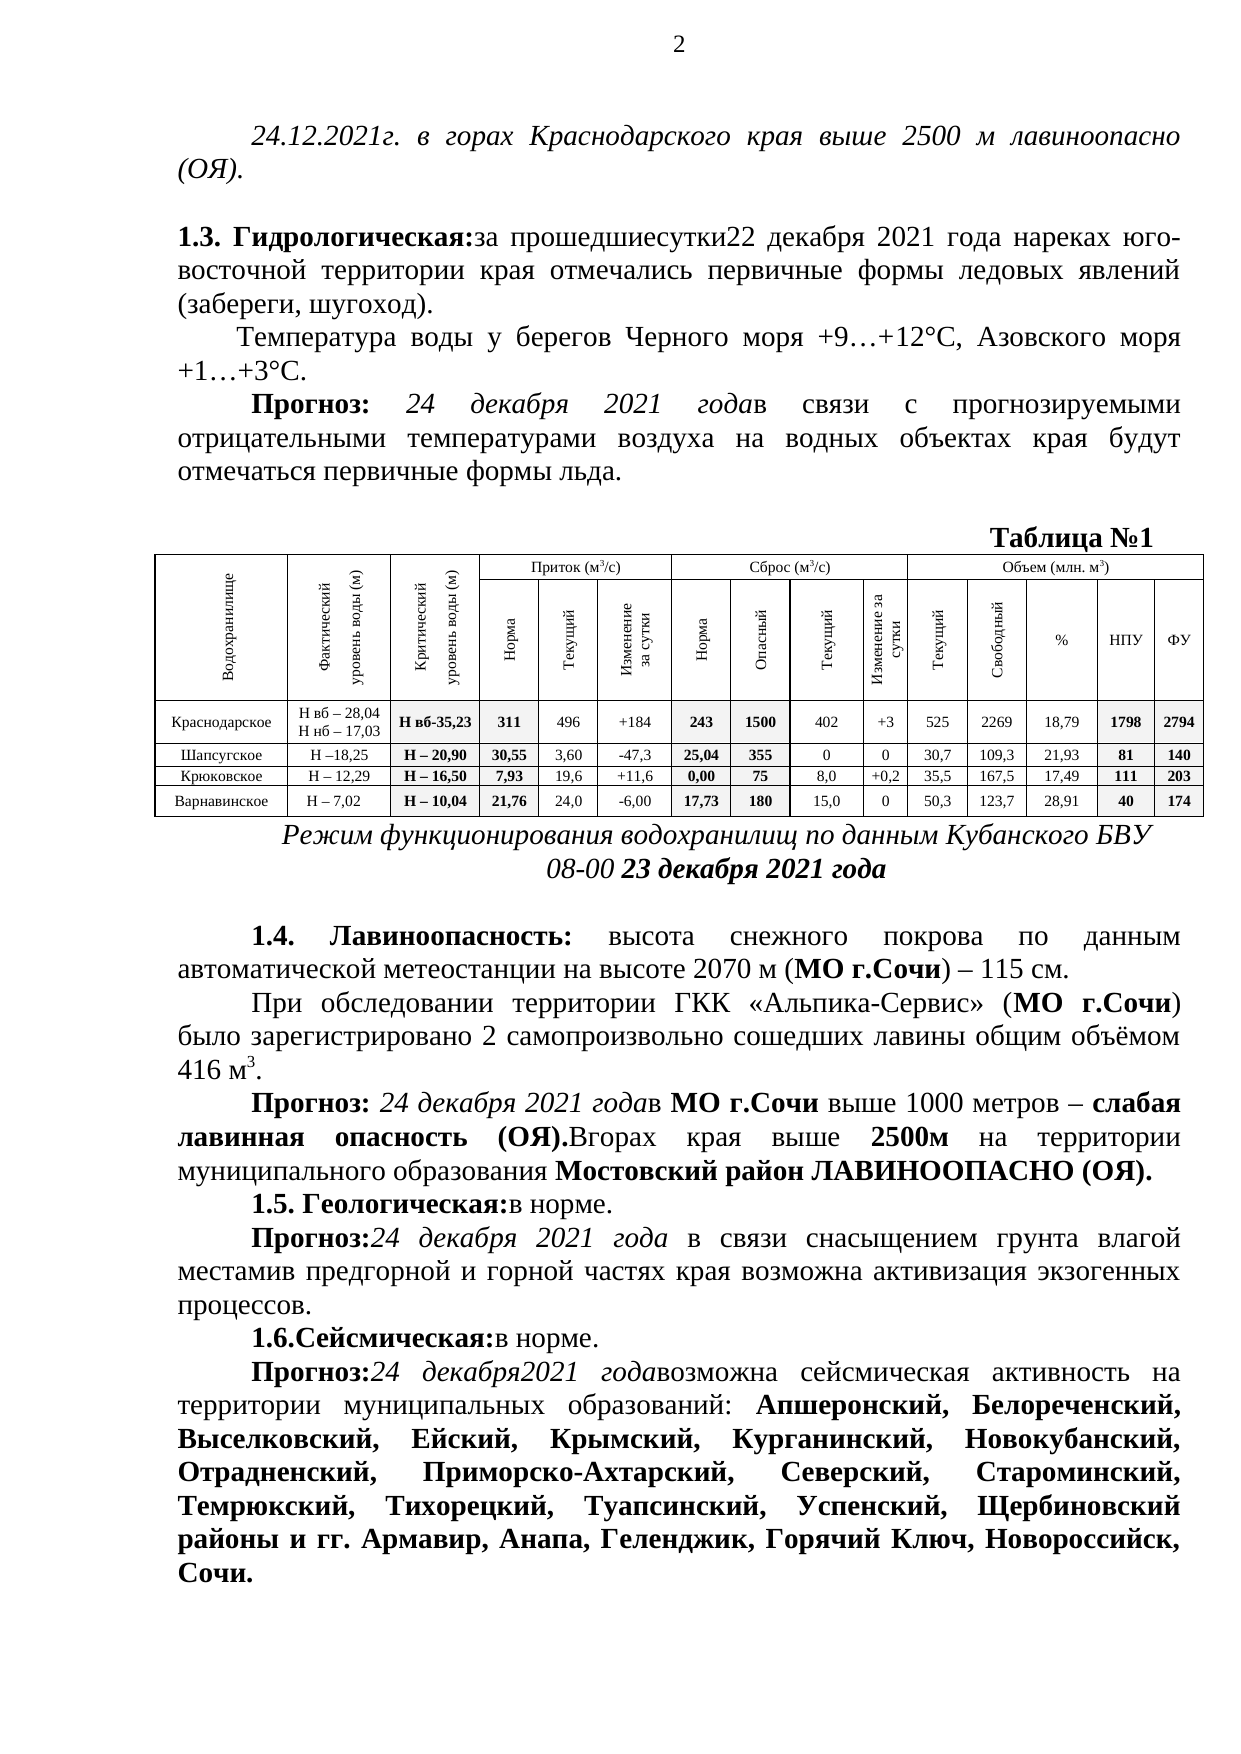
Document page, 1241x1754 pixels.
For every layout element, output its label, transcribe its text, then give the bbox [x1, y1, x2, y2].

table_cell 30,7 [908, 744, 967, 766]
table_cell 0 [864, 744, 907, 766]
table_cell 203 [1155, 767, 1203, 785]
table_cell 21,93 [1027, 744, 1097, 766]
table_cell 167,5 [968, 767, 1026, 785]
table_cell 8,0 [791, 767, 863, 785]
table_cell 17,73 [672, 786, 730, 816]
table_cell +11,6 [598, 767, 671, 785]
table_cell Н вб – 28,04 Н нб – 17,03 [288, 701, 390, 742]
table_cell 25,04 [672, 744, 730, 766]
text 1.3. Гидрологическая:за прошедшиесутки22 декабря 2021 года нареках юго-восточной территории края отмечались первичные формы ледовых явлений (забереги, шугоход). [177, 219, 1181, 319]
table_cell ФУ [1155, 580, 1203, 700]
table_cell -47,3 [598, 744, 671, 766]
table_cell +3 [864, 701, 907, 742]
table_cell Н вб-35,23 [391, 701, 479, 742]
table_cell 24,0 [539, 786, 597, 816]
table_cell Н – 12,29 [288, 767, 390, 785]
table_cell 19,6 [539, 767, 597, 785]
table_cell 30,55 [480, 744, 538, 766]
text 08-00 23 декабря 2021 года [177, 851, 1181, 884]
table_cell 140 [1155, 744, 1203, 766]
table_cell Н – 16,50 [391, 767, 479, 785]
text 24.12.2021г. в горах Краснодарского края выше 2500 м лавиноопасно (ОЯ). [177, 118, 1181, 185]
table_cell 496 [539, 701, 597, 742]
text Прогноз: 24 декабря 2021 годав связи с прогнозируемыми отрицательными температурами воздуха на водных объектах края будут отмечаться первичные формы льда. [177, 386, 1181, 487]
table_cell +184 [598, 701, 671, 742]
table_header Критический уровень воды (м) [391, 555, 479, 700]
table_cell Свободный [968, 580, 1026, 700]
table_cell 3,60 [539, 744, 597, 766]
table_cell Опасный [731, 580, 789, 700]
table_cell 0,00 [672, 767, 730, 785]
table_header Объем (млн. м3) [908, 555, 1203, 579]
text Таблица №1 [177, 521, 1181, 554]
table_cell 40 [1098, 786, 1154, 816]
table_cell 1798 [1098, 701, 1154, 742]
table_cell 35,5 [908, 767, 967, 785]
table_cell 28,91 [1027, 786, 1097, 816]
text При обследовании территории ГКК «Альпика-Сервис» (МО г.Сочи) было зарегистрировано 2 самопроизвольно сошедших лавины общим объёмом 416 м3. [177, 985, 1181, 1086]
table_cell Шапсугское [156, 744, 287, 766]
table_cell НПУ [1098, 580, 1154, 700]
table_cell Норма [480, 580, 538, 700]
table_cell Текущий [791, 580, 863, 700]
table_cell Текущий [539, 580, 597, 700]
text 1.4. Лавиноопасность: высота снежного покрова по данным автоматической метеостанции на высоте 2070 м (МО г.Сочи) – 115 см. [177, 918, 1181, 985]
table_cell 21,76 [480, 786, 538, 816]
table_cell Изменение за сутки [598, 580, 671, 700]
text Прогноз:24 декабря2021 годавозможна сейсмическая активность на территории муниципальных образований: Апшеронский, Белореченский, Выселковский, Ейский, Крымский, Курганинский, Новокубанский, Отрадненский, Приморско-Ахтарский, Северский, Староминский, Темрюкский, Тихорецкий, Туапсинский, Успенский, Щербиновский районы и гг. Армавир, Анапа, Геленджик, Горячий Ключ, Новороссийск, Сочи. [177, 1354, 1181, 1589]
table_cell 0 [791, 744, 863, 766]
table_cell Варнавинское [156, 786, 287, 816]
table_cell 180 [731, 786, 789, 816]
table_cell Н – 10,04 [391, 786, 479, 816]
table_cell Изменение за сутки [864, 580, 907, 700]
table_cell 109,3 [968, 744, 1026, 766]
table_cell 18,79 [1027, 701, 1097, 742]
table_cell 17,49 [1027, 767, 1097, 785]
table_cell 81 [1098, 744, 1154, 766]
table_cell 355 [731, 744, 789, 766]
table_cell 7,93 [480, 767, 538, 785]
table_cell 0 [864, 786, 907, 816]
table_cell 15,0 [791, 786, 863, 816]
text 1.5. Геологическая:в норме. [177, 1186, 1181, 1220]
text Температура воды у берегов Черного моря +9…+12°С, Азовского моря +1…+3°С. [177, 319, 1181, 386]
table_cell Н – 20,90 [391, 744, 479, 766]
table_cell 243 [672, 701, 730, 742]
table_cell 2269 [968, 701, 1026, 742]
table_cell Краснодарское [156, 701, 287, 742]
text 1.6.Сейсмическая:в норме. [177, 1320, 1181, 1354]
table_cell +0,2 [864, 767, 907, 785]
table_cell 311 [480, 701, 538, 742]
table_cell 111 [1098, 767, 1154, 785]
table_cell 1500 [731, 701, 789, 742]
table_header Приток (м3/с) [480, 555, 671, 579]
table_cell Н – 7,02 [288, 786, 390, 816]
table_cell 174 [1155, 786, 1203, 816]
table_cell 402 [791, 701, 863, 742]
table_header Фактический уровень воды (м) [288, 555, 390, 700]
table_cell Текущий [908, 580, 967, 700]
text Прогноз:24 декабря 2021 года в связи снасыщением грунта влагой местамив предгорной и горной частях края возможна активизация экзогенных процессов. [177, 1220, 1181, 1320]
table_cell 525 [908, 701, 967, 742]
table_cell -6,00 [598, 786, 671, 816]
table_header Водохранилище [156, 555, 287, 700]
table_cell Норма [672, 580, 730, 700]
table_cell Н –18,25 [288, 744, 390, 766]
text Прогноз: 24 декабря 2021 годав МО г.Сочи выше 1000 метров – слабая лавинная опасность (ОЯ).Вгорах края выше 2500м на территории муниципального образования Мостовский район ЛАВИНООПАСНО (ОЯ). [177, 1086, 1181, 1186]
table_cell 75 [731, 767, 789, 785]
text Режим функционирования водохранилищ по данным Кубанского БВУ [177, 817, 1181, 851]
table_cell 2794 [1155, 701, 1203, 742]
table_cell 123,7 [968, 786, 1026, 816]
table_cell 50,3 [908, 786, 967, 816]
table_header Сброс (м3/с) [672, 555, 907, 579]
table_cell % [1027, 580, 1097, 700]
table_cell Крюковское [156, 767, 287, 785]
